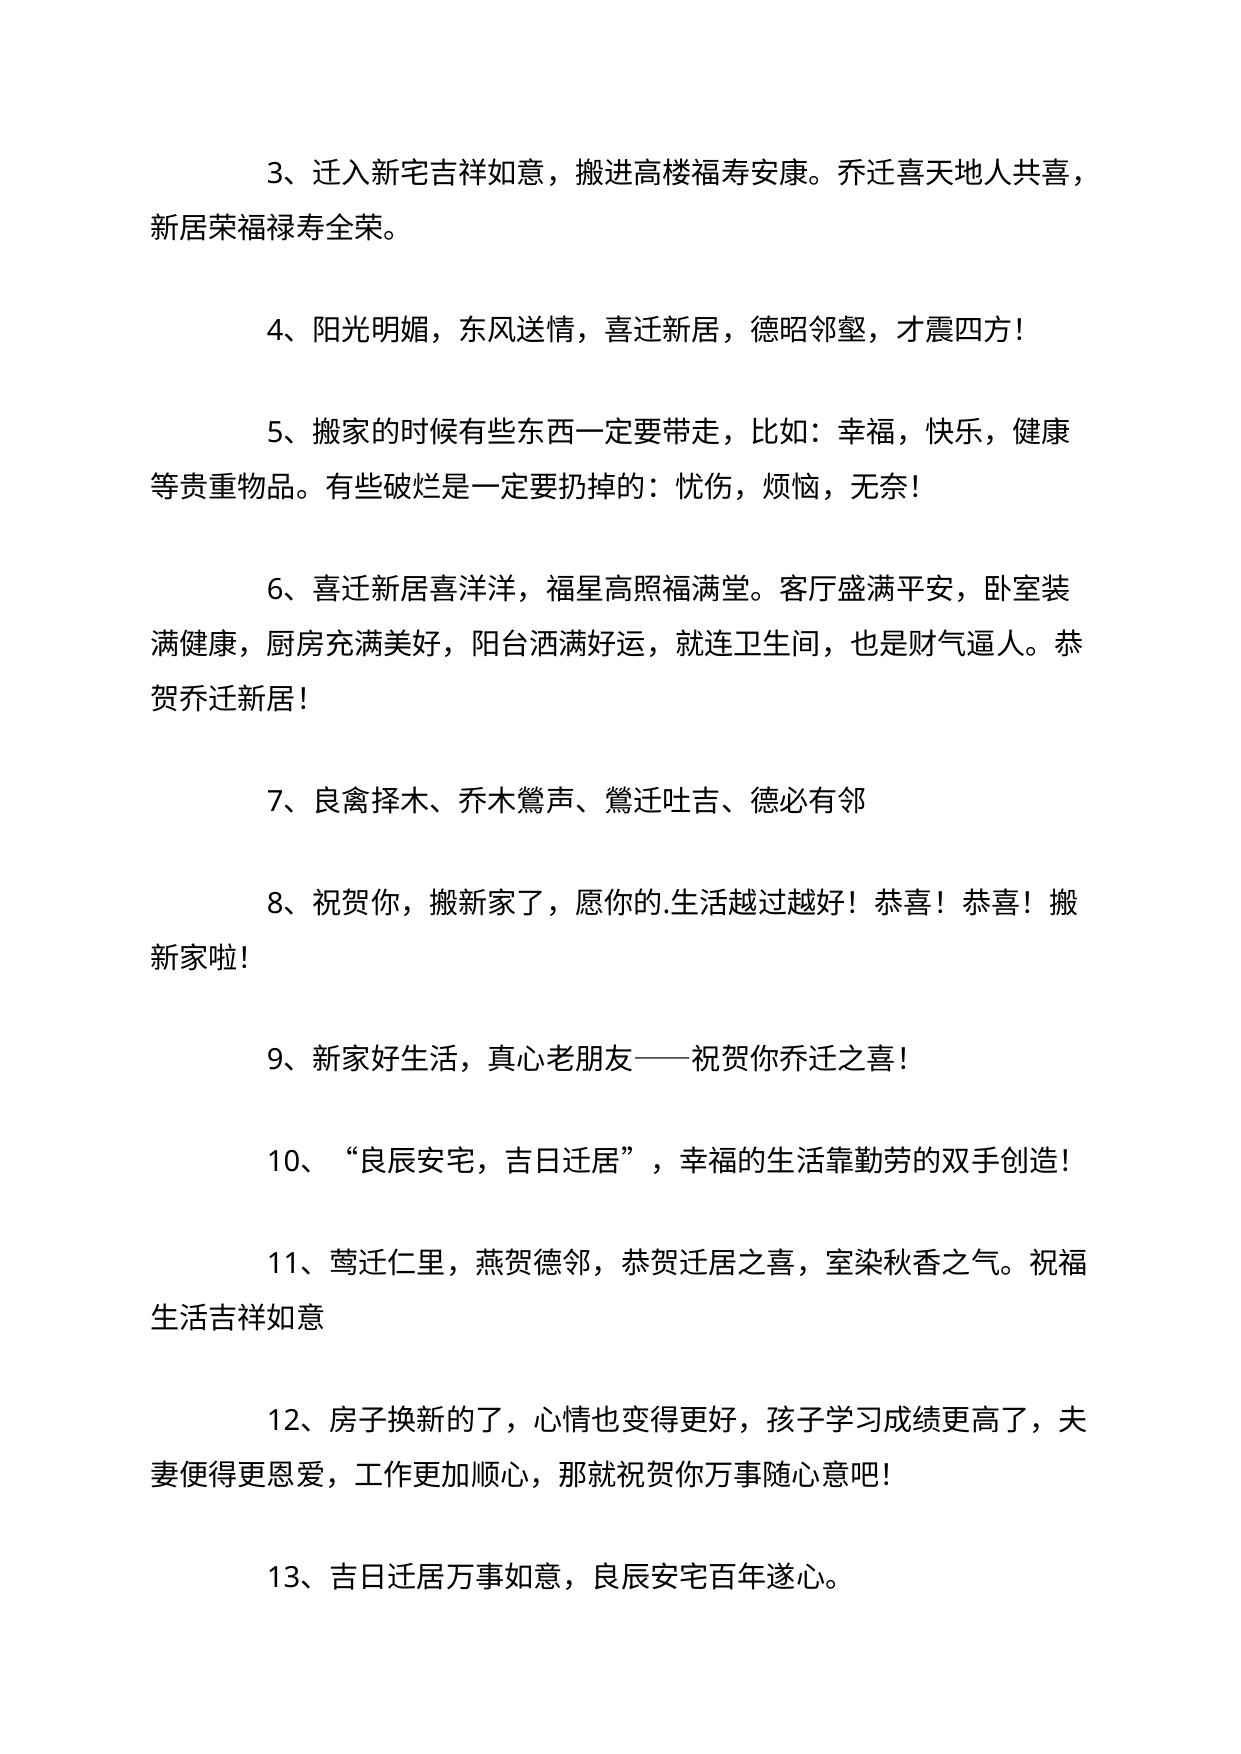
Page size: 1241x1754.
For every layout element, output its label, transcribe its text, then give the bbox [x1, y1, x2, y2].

text 7、良禽择木、乔木鶯声、鶯迁吐吉、德必有邻 [150, 777, 1090, 819]
text 3、迁入新宅吉祥如意，搬进高楼福寿安康。乔迁喜天地人共喜，新居荣福禄寿全荣。 [150, 150, 1090, 247]
text 9、新家好生活，真心老朋友——祝贺你乔迁之喜！ [150, 1036, 1090, 1078]
text 8、祝贺你，搬新家了，愿你的.生活越过越好！恭喜！恭喜！搬新家啦！ [150, 879, 1090, 976]
text 4、阳光明媚，东风送情，喜迁新居，德昭邻壑，才震四方！ [150, 307, 1090, 349]
text 5、搬家的时候有些东西一定要带走，比如：幸福，快乐，健康等贵重物品。有些破烂是一定要扔掉的：忧伤，烦恼，无奈！ [150, 409, 1090, 506]
text 12、房子换新的了，心情也变得更好，孩子学习成绩更高了，夫妻便得更恩爱，工作更加顺心，那就祝贺你万事随心意吧！ [150, 1397, 1090, 1494]
text 11、莺迁仁里，燕贺德邻，恭贺迁居之喜，室染秋香之气。祝福生活吉祥如意 [150, 1240, 1090, 1337]
text 6、喜迁新居喜洋洋，福星高照福满堂。客厅盛满平安，卧室装满健康，厨房充满美好，阳台洒满好运，就连卫生间，也是财气逼人。恭贺乔迁新居！ [150, 566, 1090, 718]
text 13、吉日迁居万事如意，良辰安宅百年遂心。 [150, 1553, 1090, 1596]
text 10、“良辰安宅，吉日迁居”，幸福的生活靠勤劳的双手创造！ [150, 1138, 1090, 1180]
